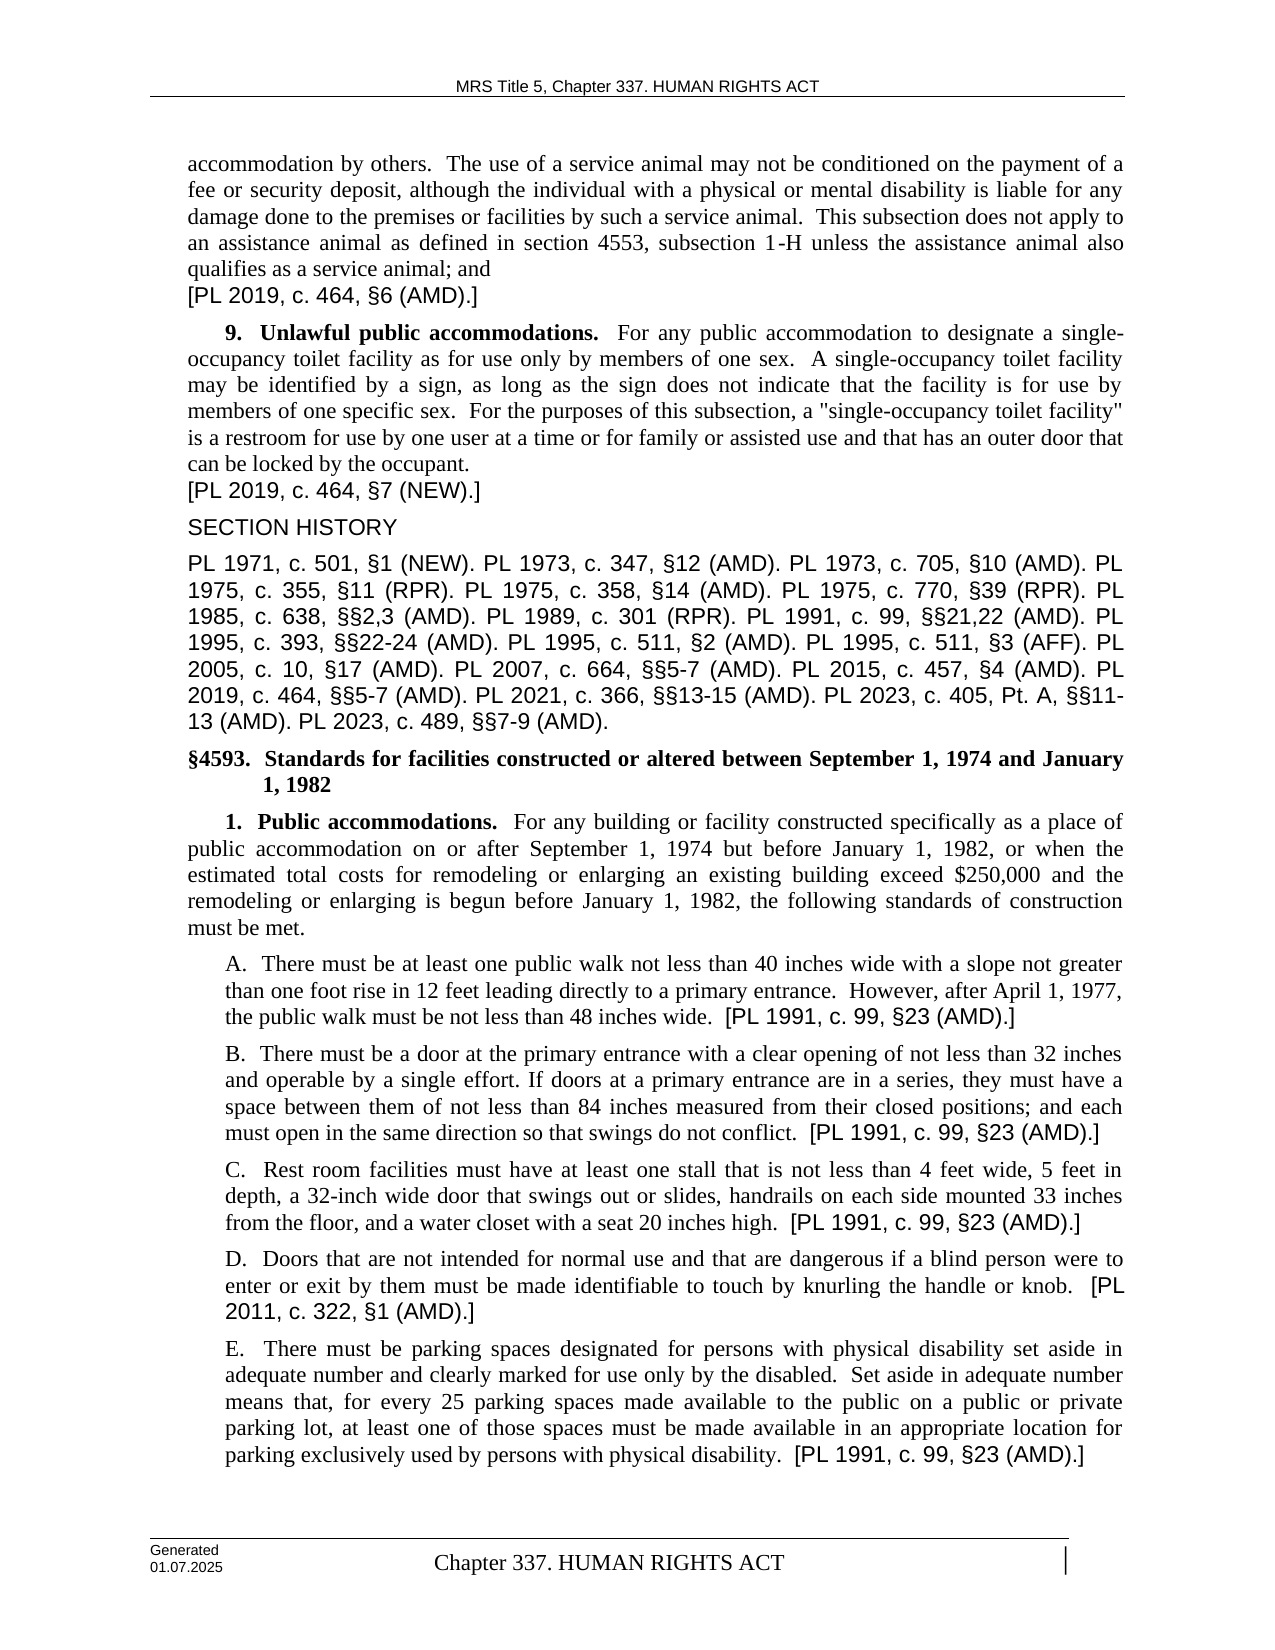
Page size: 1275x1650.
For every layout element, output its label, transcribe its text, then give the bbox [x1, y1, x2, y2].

text [PL 2019, c. 464, §6 (AMD).] [187, 282, 1125, 308]
text 9. Unlawful public accommodations. For any public accommodation to designate a single-occupancy toilet facility as for use only by members of one sex. A single-occupancy toilet facility may be identified by a sign, as long as the sign does not indicate that the facility is for use by members of one specific sex. For the purposes of this subsection, a "single-occupancy toilet facility" is a restroom for use by one user at a time or for family or assisted use and that has an outer door that can be locked by the occupant. [187, 318, 1125, 477]
text §4593. Standards for facilities constructed or altered between September 1, 1974 and January 1, 1982 [187, 745, 1125, 798]
text SECTION HISTORY [187, 513, 1125, 540]
text A. There must be at least one public walk not less than 40 inches wide with a slope not greater than one foot rise in 12 feet leading directly to a primary entrance. However, after April 1, 1977, the public walk must be not less than 48 inches wide. [PL 1991, c. 99, §23 (AMD).] [225, 950, 1125, 1029]
text C. Rest room facilities must have at least one stall that is not less than 4 feet wide, 5 feet in depth, a 32-inch wide door that swings out or slides, handrails on each side mounted 33 inches from the floor, and a water closet with a seat 20 inches high. [PL 1991, c. 99, §23 (AMD).] [225, 1156, 1125, 1235]
text E. There must be parking spaces designated for persons with physical disability set aside in adequate number and clearly marked for use only by the disabled. Set aside in adequate number means that, for every 25 parking spaces made available to the public on a public or private parking lot, at least one of those spaces must be made available in an appropriate location for parking exclusively used by persons with physical disability. [PL 1991, c. 99, §23 (AMD).] [225, 1335, 1125, 1467]
text 1. Public accommodations. For any building or facility constructed specifically as a place of public accommodation on or after September 1, 1974 but before January 1, 1982, or when the estimated total costs for remodeling or enlarging an existing building exceed $250,000 and the remodeling or enlarging is begun before January 1, 1982, the following standards of construction must be met. [187, 808, 1125, 940]
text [187, 150, 1125, 282]
text PL 1971, c. 501, §1 (NEW). PL 1973, c. 347, §12 (AMD). PL 1973, c. 705, §10 (AMD). PL 1975, c. 355, §11 (RPR). PL 1975, c. 358, §14 (AMD). PL 1975, c. 770, §39 (RPR). PL 1985, c. 638, §§2,3 (AMD). PL 1989, c. 301 (RPR). PL 1991, c. 99, §§21,22 (AMD). PL 1995, c. 393, §§22-24 (AMD). PL 1995, c. 511, §2 (AMD). PL 1995, c. 511, §3 (AFF). PL 2005, c. 10, §17 (AMD). PL 2007, c. 664, §§5-7 (AMD). PL 2015, c. 457, §4 (AMD). PL 2019, c. 464, §§5-7 (AMD). PL 2021, c. 366, §§13-15 (AMD). PL 2023, c. 405, Pt. A, §§11-13 (AMD). PL 2023, c. 489, §§7-9 (AMD). [187, 550, 1125, 735]
text [PL 2019, c. 464, §7 (NEW).] [187, 477, 1125, 503]
text D. Doors that are not intended for normal use and that are dangerous if a blind person were to enter or exit by them must be made identifiable to touch by knurling the handle or knob. [PL 2011, c. 322, §1 (AMD).] [225, 1246, 1125, 1325]
text B. There must be a door at the primary entrance with a clear opening of not less than 32 inches and operable by a single effort. If doors at a primary entrance are in a series, they must have a space between them of not less than 84 inches measured from their closed positions; and each must open in the same direction so that swings do not conflict. [PL 1991, c. 99, §23 (AMD).] [225, 1040, 1125, 1146]
